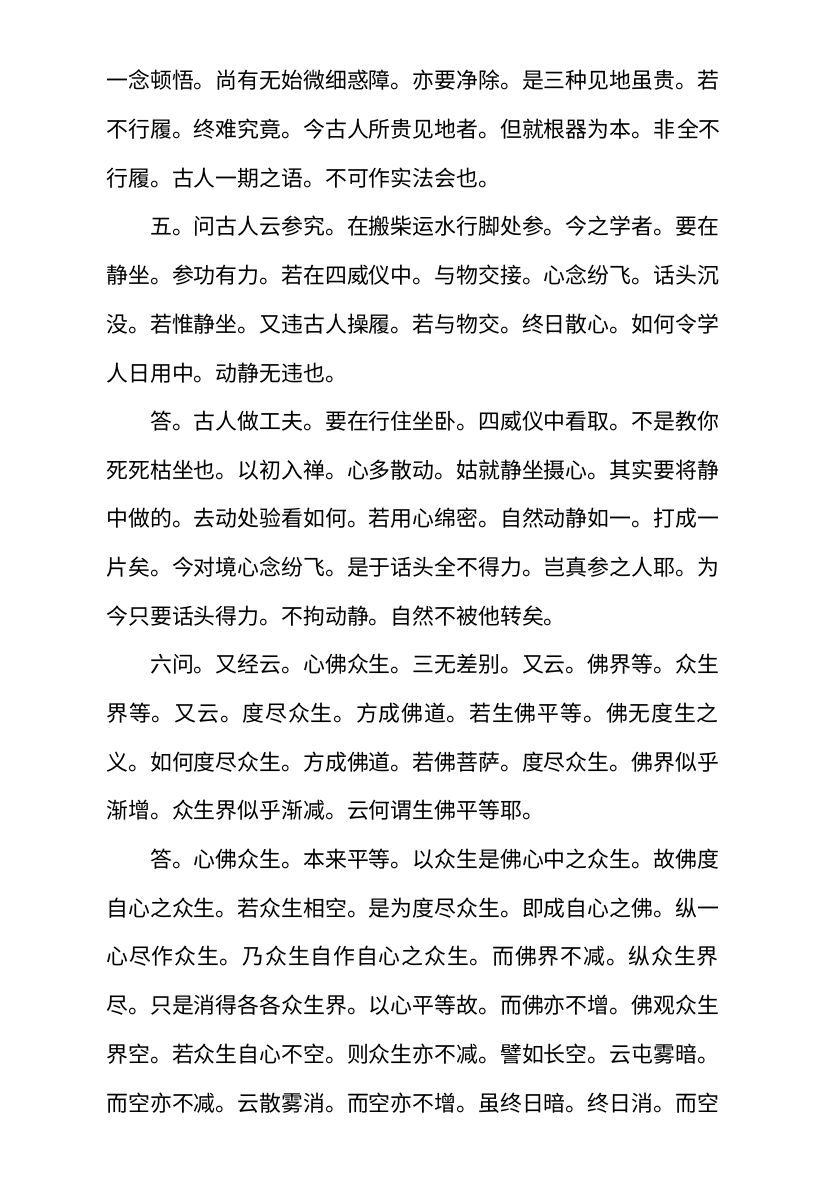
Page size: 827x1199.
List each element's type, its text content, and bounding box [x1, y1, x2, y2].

text 答。古人做工夫。要在行住坐卧。四威仪中看取。不是教你死死枯坐也。以初入禅。心多散动。姑就静坐摄心。其实要将静中做的。去动处验看如何。若用心绵密。自然动静如一。打成一片矣。今对境心念纷飞。是于话头全不得力。岂真参之人耶。为今只要话头得力。不拘动静。自然不被他转矣。 [106, 403, 721, 631]
text 六问。又经云。心佛众生。三无差别。又云。佛界等。众生界等。又云。度尽众生。方成佛道。若生佛平等。佛无度生之义。如何度尽众生。方成佛道。若佛菩萨。度尽众生。佛界似乎渐增。众生界似乎渐减。云何谓生佛平等耶。 [106, 647, 721, 826]
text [106, 841, 721, 1118]
text 五。问古人云参究。在搬柴运水行脚处参。今之学者。要在静坐。参功有力。若在四威仪中。与物交接。心念纷飞。话头沉没。若惟静坐。又违古人操履。若与物交。终日散心。如何令学人日用中。动静无违也。 [106, 209, 721, 388]
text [106, 63, 721, 193]
